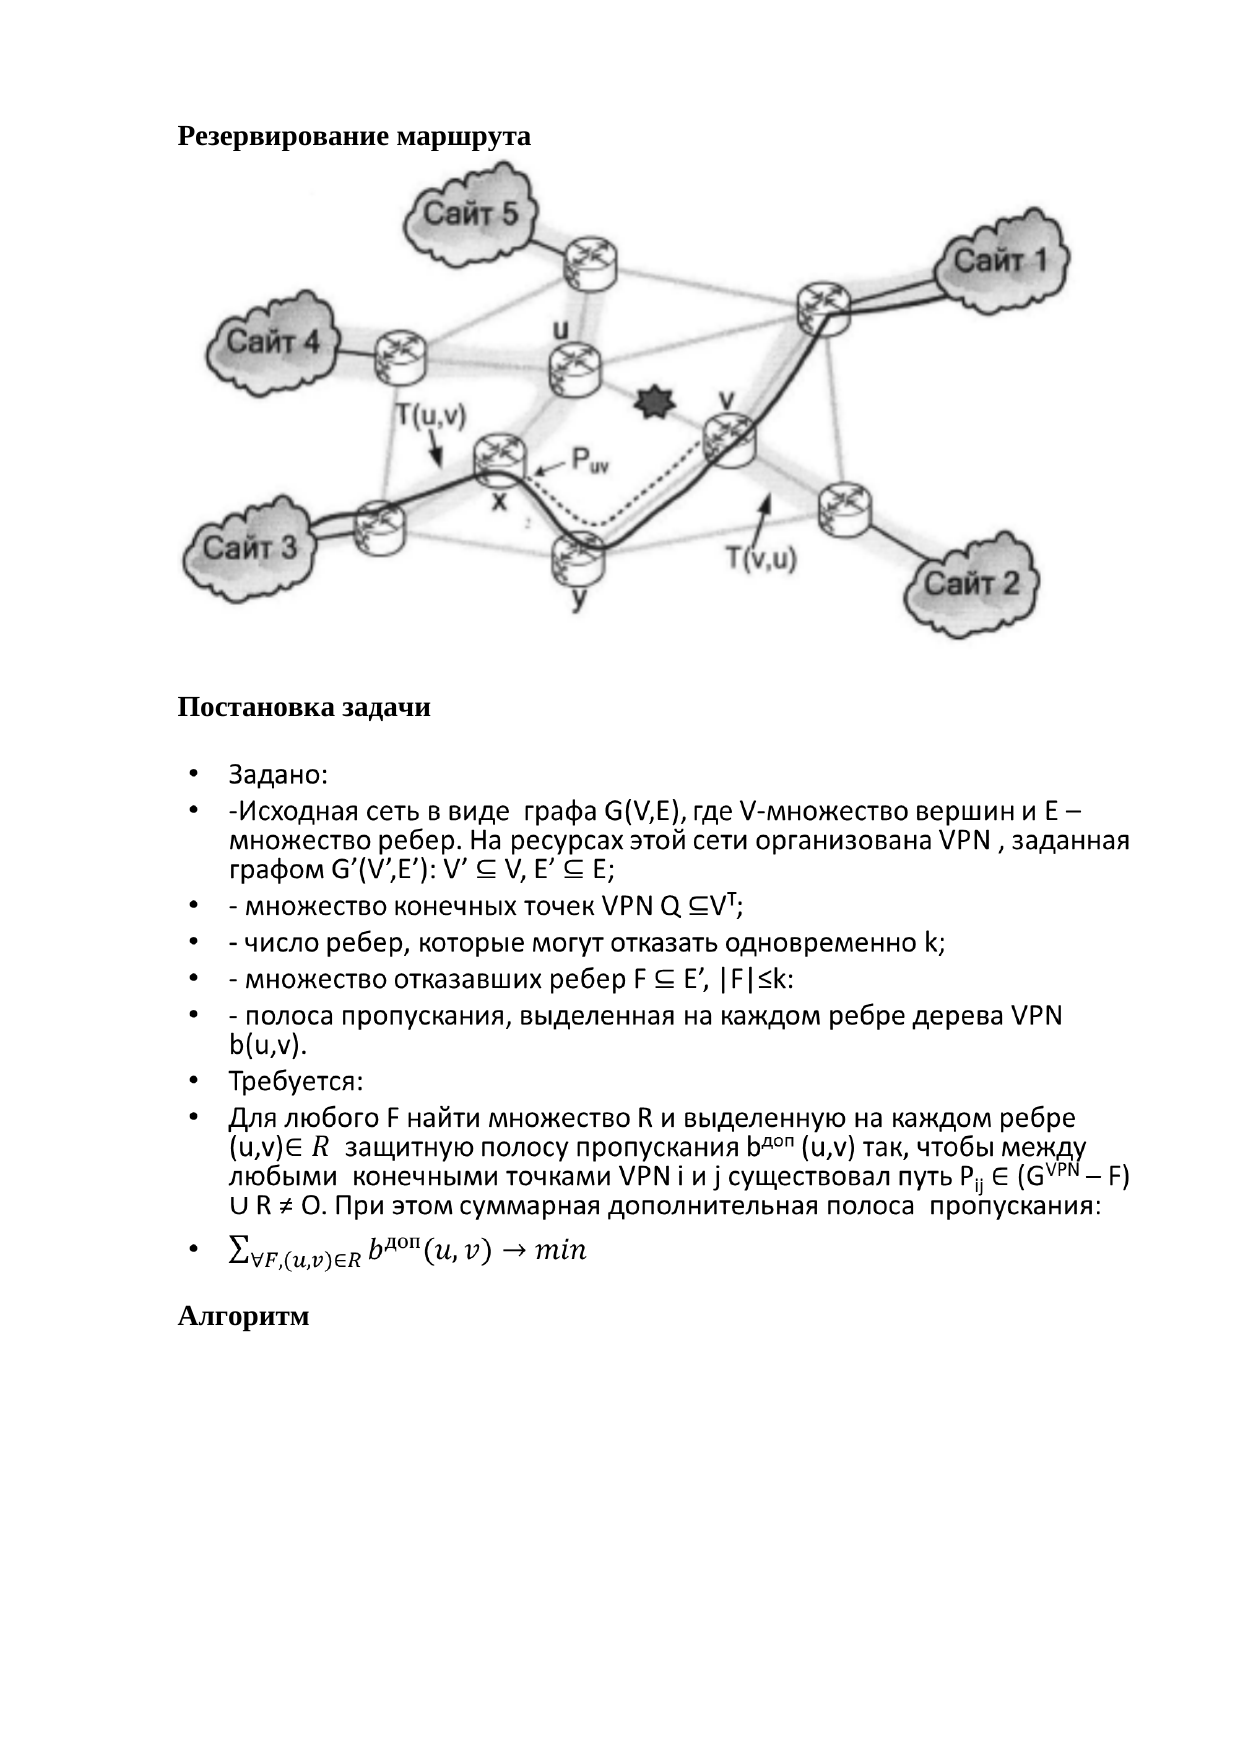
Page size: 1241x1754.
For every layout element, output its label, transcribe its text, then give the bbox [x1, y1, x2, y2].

text Алгоритм [177, 1298, 1152, 1331]
picture [177, 151, 1092, 656]
text Постановка задачи [177, 689, 1152, 723]
picture [177, 756, 1152, 1298]
text Резервирование маршрута [177, 118, 1152, 152]
